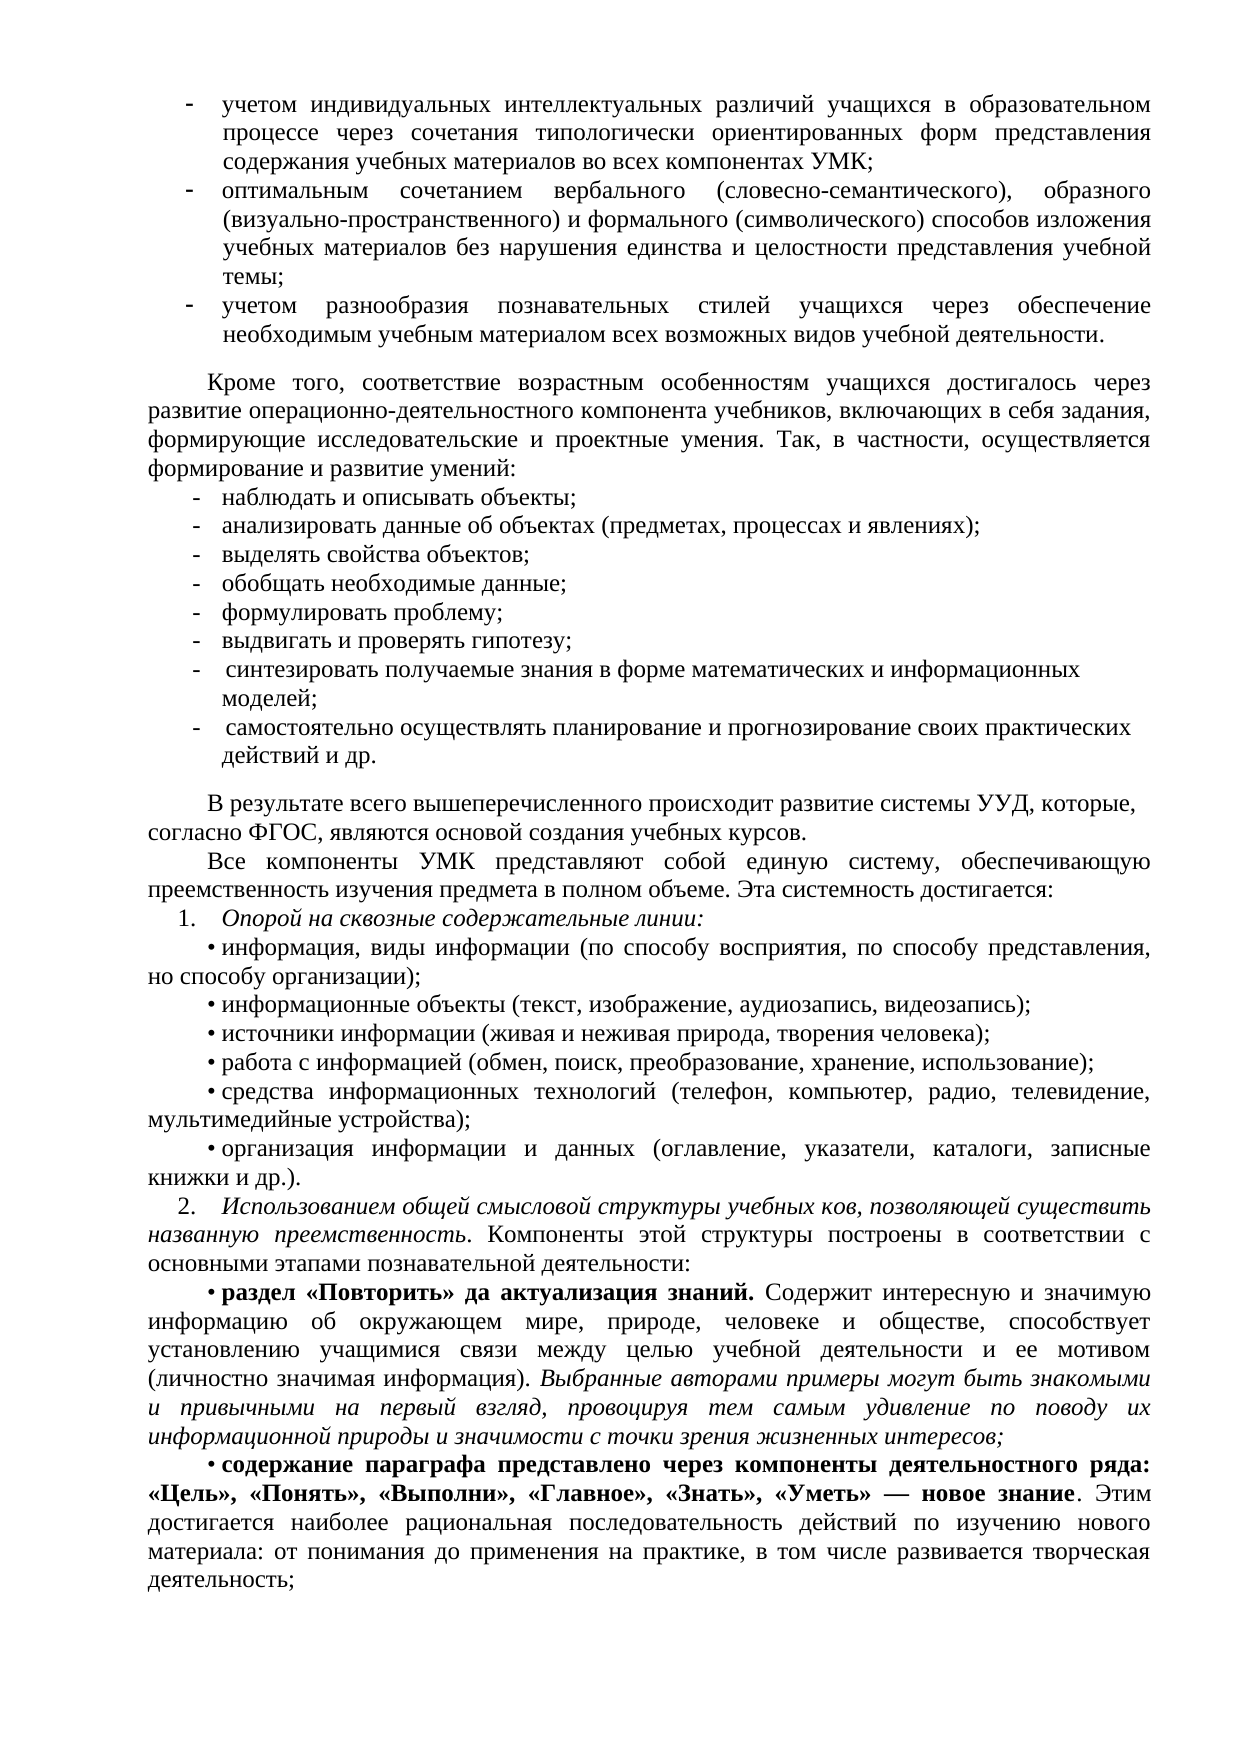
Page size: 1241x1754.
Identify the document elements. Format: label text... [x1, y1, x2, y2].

list учетом разнообразия познавательных стилей учащихся через обеспечение необходимым учебным материалом всех возможных видов учебной деятельности. [185, 290, 1152, 347]
text - самостоятельно осуществлять планирование и прогнозирование своих практических действий и др. [192, 712, 1152, 769]
text • содержание параграфа представлено через компоненты деятельностного ряда: «Цель», «Понять», «Выполни», «Главное», «Знать», «Уметь» — новое знание. Этим достигается наиболее рациональная последовательность действий по изучению нового материала: от понимания до применения на практике, в том числе развивается творческая деятельность; [148, 1449, 1152, 1593]
text • информация, виды информации (по способу восприятия, по способу представления, но способу организации); [148, 932, 1152, 989]
text - обобщать необходимые данные; [192, 568, 1152, 597]
text • организация информации и данных (оглавление, указатели, каталоги, записные книжки и др.). [148, 1133, 1152, 1191]
text Кроме того, соответствие возрастным особенностям учащихся достигалось через развитие операционно-деятельностного компонента учебников, включающих в себя задания, формирующие исследовательские и проектные умения. Так, в частности, осуществляется формирование и развитие умений: [148, 367, 1152, 482]
list учетом индивидуальных интеллектуальных различий учащихся в образовательном процессе через сочетания типологически ориентированных форм представления содержания учебных материалов во всех компонентах УМК; [185, 89, 1152, 175]
text • информационные объекты (текст, изображение, аудиозапись, видеозапись); [148, 989, 1152, 1018]
text - выделять свойства объектов; [192, 539, 1152, 568]
text • раздел «Повторить» да актуализация знаний. Содержит интересную и значимую информацию об окружающем мире, природе, человеке и обществе, способствует установлению учащимися связи между целью учебной деятельности и ее мотивом (личностно значимая информация). Выбранные авторами примеры могут быть знакомыми и привычными на первый взгляд, провоцируя тем самым удивление по поводу их информационной природы и значимости с точки зрения жизненных интересов; [148, 1277, 1152, 1449]
text - анализировать данные об объектах (предметах, процессах и явлениях); [192, 510, 1152, 539]
text В результате всего вышеперечисленного происходит развитие системы УУД, которые, согласно ФГОС, являются основой создания учебных курсов. [148, 788, 1152, 846]
text • источники информации (живая и неживая природа, творения человека); [148, 1018, 1152, 1047]
text • средства информационных технологий (телефон, компьютер, радио, телевидение, мультимедийные устройства); [148, 1076, 1152, 1133]
text - синтезировать получаемые знания в форме математических и информационных моделей; [192, 654, 1152, 712]
text - наблюдать и описывать объекты; [192, 482, 1152, 510]
text 2. Использованием общей смысловой структуры учебных ков, позволяющей существить названную преемственность. Компоненты этой структуры построены в соответствии с основными этапами познавательной деятельности: [148, 1191, 1152, 1277]
text • работа с информацией (обмен, поиск, преобразование, хранение, использование); [148, 1047, 1152, 1076]
list Опорой на сквозные содержательные линии: [148, 903, 1152, 932]
list оптимальным сочетанием вербального (словесно-семантического), образного (визуально-пространственного) и формального (символического) способов изложения учебных материалов без нарушения единства и целостности представления учебной темы; [185, 175, 1152, 290]
text - формулировать проблему; [192, 597, 1152, 625]
text - выдвигать и проверять гипотезу; [192, 625, 1152, 654]
text Все компоненты УМК представляют собой единую систему, обеспечивающую преемственность изучения предмета в полном объеме. Эта системность достигается: [148, 846, 1152, 903]
